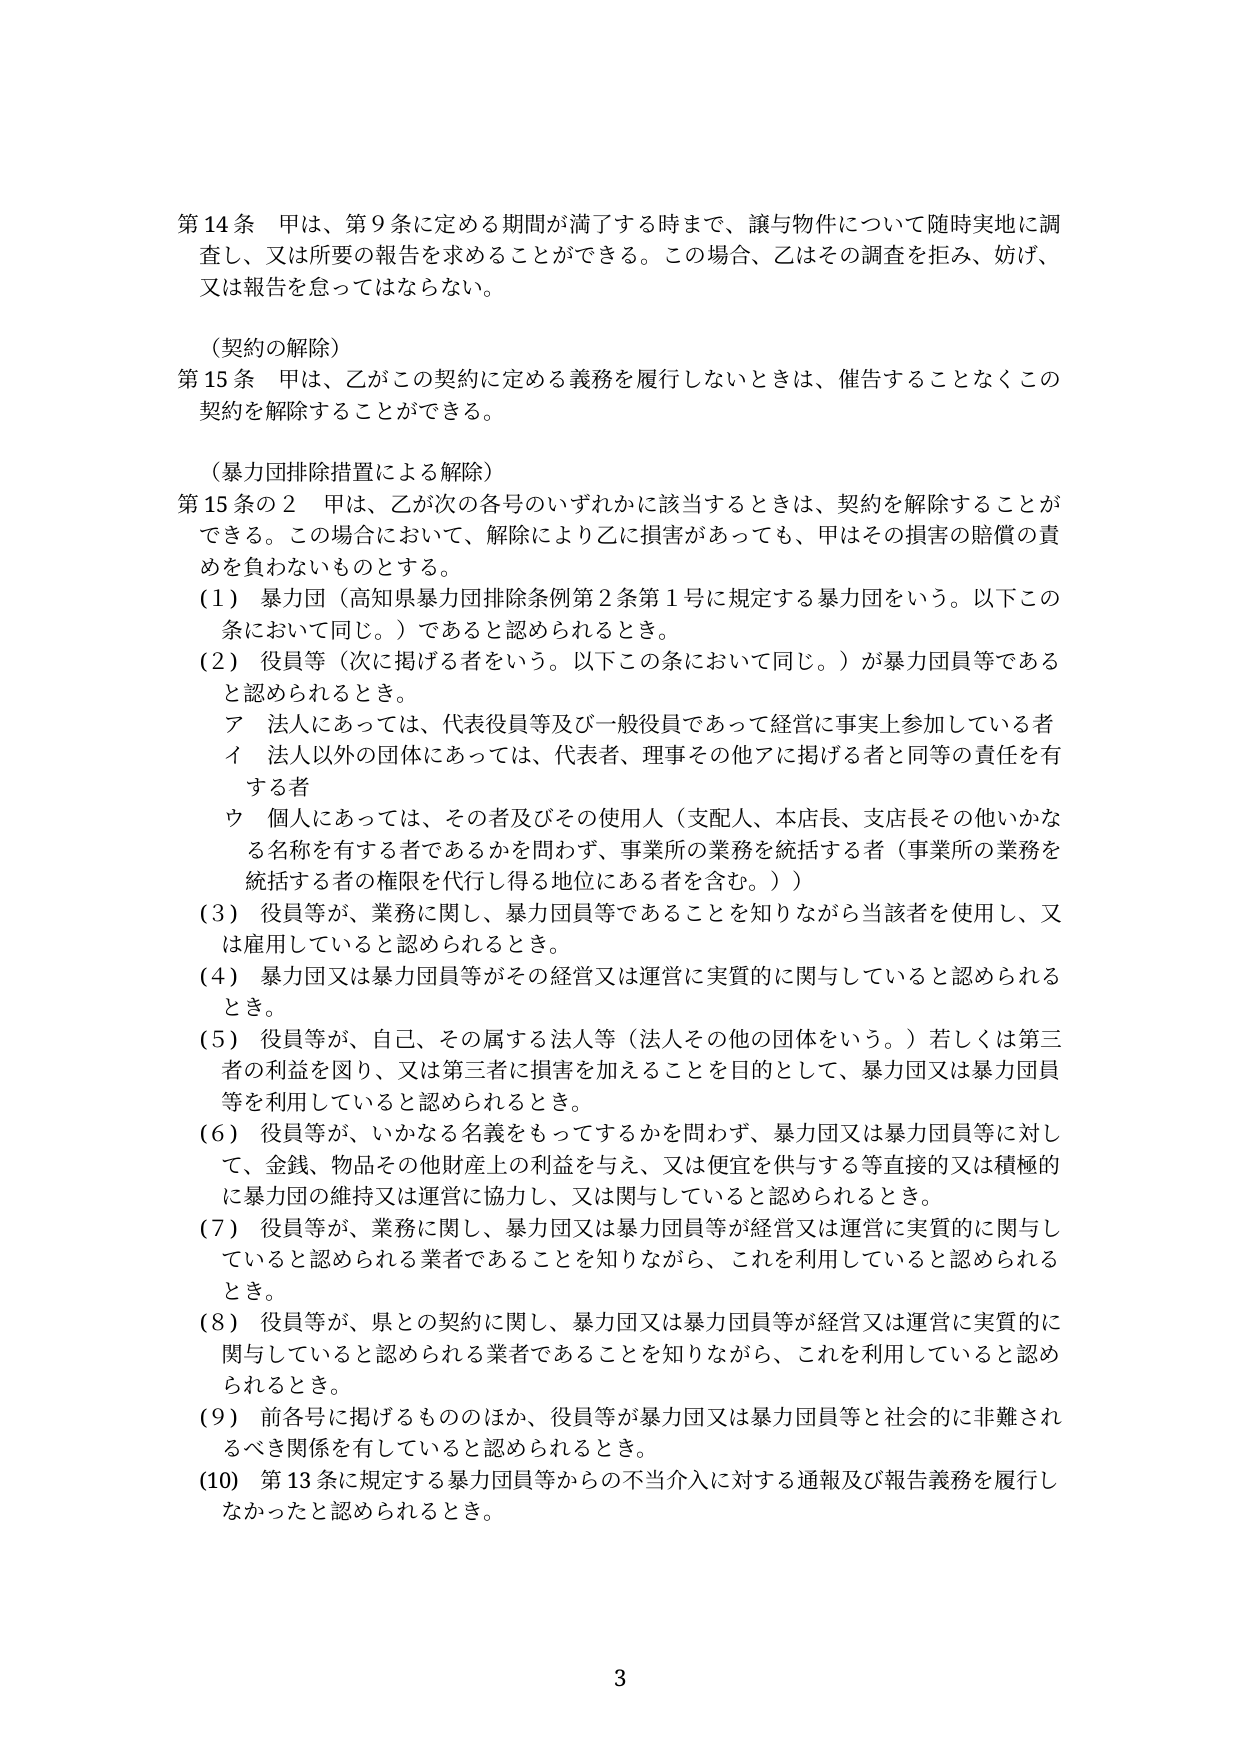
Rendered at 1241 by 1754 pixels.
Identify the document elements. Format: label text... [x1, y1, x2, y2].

text (６) 役員等が、いかなる名義をもってするかを問わず、暴力団又は暴力団員等に対して、金銭、物品その他財産上の利益を与え、又は便宜を供与する等直接的又は積極的に暴力団の維持又は運営に協力し、又は関与していると認められるとき。 [177, 1117, 1063, 1211]
text 第15条 甲は、乙がこの契約に定める義務を履行しないときは、催告することなくこの契約を解除することができる。 [177, 362, 1063, 426]
text (８) 役員等が、県との契約に関し、暴力団又は暴力団員等が経営又は運営に実質的に関与していると認められる業者であることを知りながら、これを利用していると認められるとき。 [177, 1306, 1063, 1400]
text (10) 第13条に規定する暴力団員等からの不当介入に対する通報及び報告義務を履行しなかったと認められるとき。 [177, 1463, 1063, 1526]
text ア 法人にあっては、代表役員等及び一般役員であって経営に事実上参加している者 [223, 707, 1063, 739]
text (９) 前各号に掲げるもののほか、役員等が暴力団又は暴力団員等と社会的に非難されるべき関係を有していると認められるとき。 [177, 1400, 1063, 1463]
text (７) 役員等が、業務に関し、暴力団又は暴力団員等が経営又は運営に実質的に関与していると認められる業者であることを知りながら、これを利用していると認められるとき。 [177, 1211, 1063, 1306]
text イ 法人以外の団体にあっては、代表者、理事その他アに掲げる者と同等の責任を有する者 [223, 739, 1063, 802]
text 第15条の２ 甲は、乙が次の各号のいずれかに該当するときは、契約を解除することができる。この場合において、解除により乙に損害があっても、甲はその損害の賠償の責めを負わないものとする。 [177, 487, 1063, 581]
text (２) 役員等（次に掲げる者をいう。以下この条において同じ。）が暴力団員等であると認められるとき。 [177, 644, 1063, 707]
text (１) 暴力団（高知県暴力団排除条例第２条第１号に規定する暴力団をいう。以下この条において同じ。）であると認められるとき。 [177, 581, 1063, 644]
text （暴力団排除措置による解除） [177, 455, 1063, 487]
text (４) 暴力団又は暴力団員等がその経営又は運営に実質的に関与していると認められるとき。 [177, 959, 1063, 1022]
text ウ 個人にあっては、その者及びその使用人（支配人、本店長、支店長その他いかなる名称を有する者であるかを問わず、事業所の業務を統括する者（事業所の業務を統括する者の権限を代行し得る地位にある者を含む。）） [223, 802, 1063, 896]
text （契約の解除） [177, 331, 1063, 362]
text 第14条 甲は、第９条に定める期間が満了する時まで、譲与物件について随時実地に調査し、又は所要の報告を求めることができる。この場合、乙はその調査を拒み、妨げ、又は報告を怠ってはならない。 [177, 207, 1063, 301]
text (３) 役員等が、業務に関し、暴力団員等であることを知りながら当該者を使用し、又は雇用していると認められるとき。 [177, 896, 1063, 959]
text (５) 役員等が、自己、その属する法人等（法人その他の団体をいう。）若しくは第三者の利益を図り、又は第三者に損害を加えることを目的として、暴力団又は暴力団員等を利用していると認められるとき。 [177, 1022, 1063, 1117]
